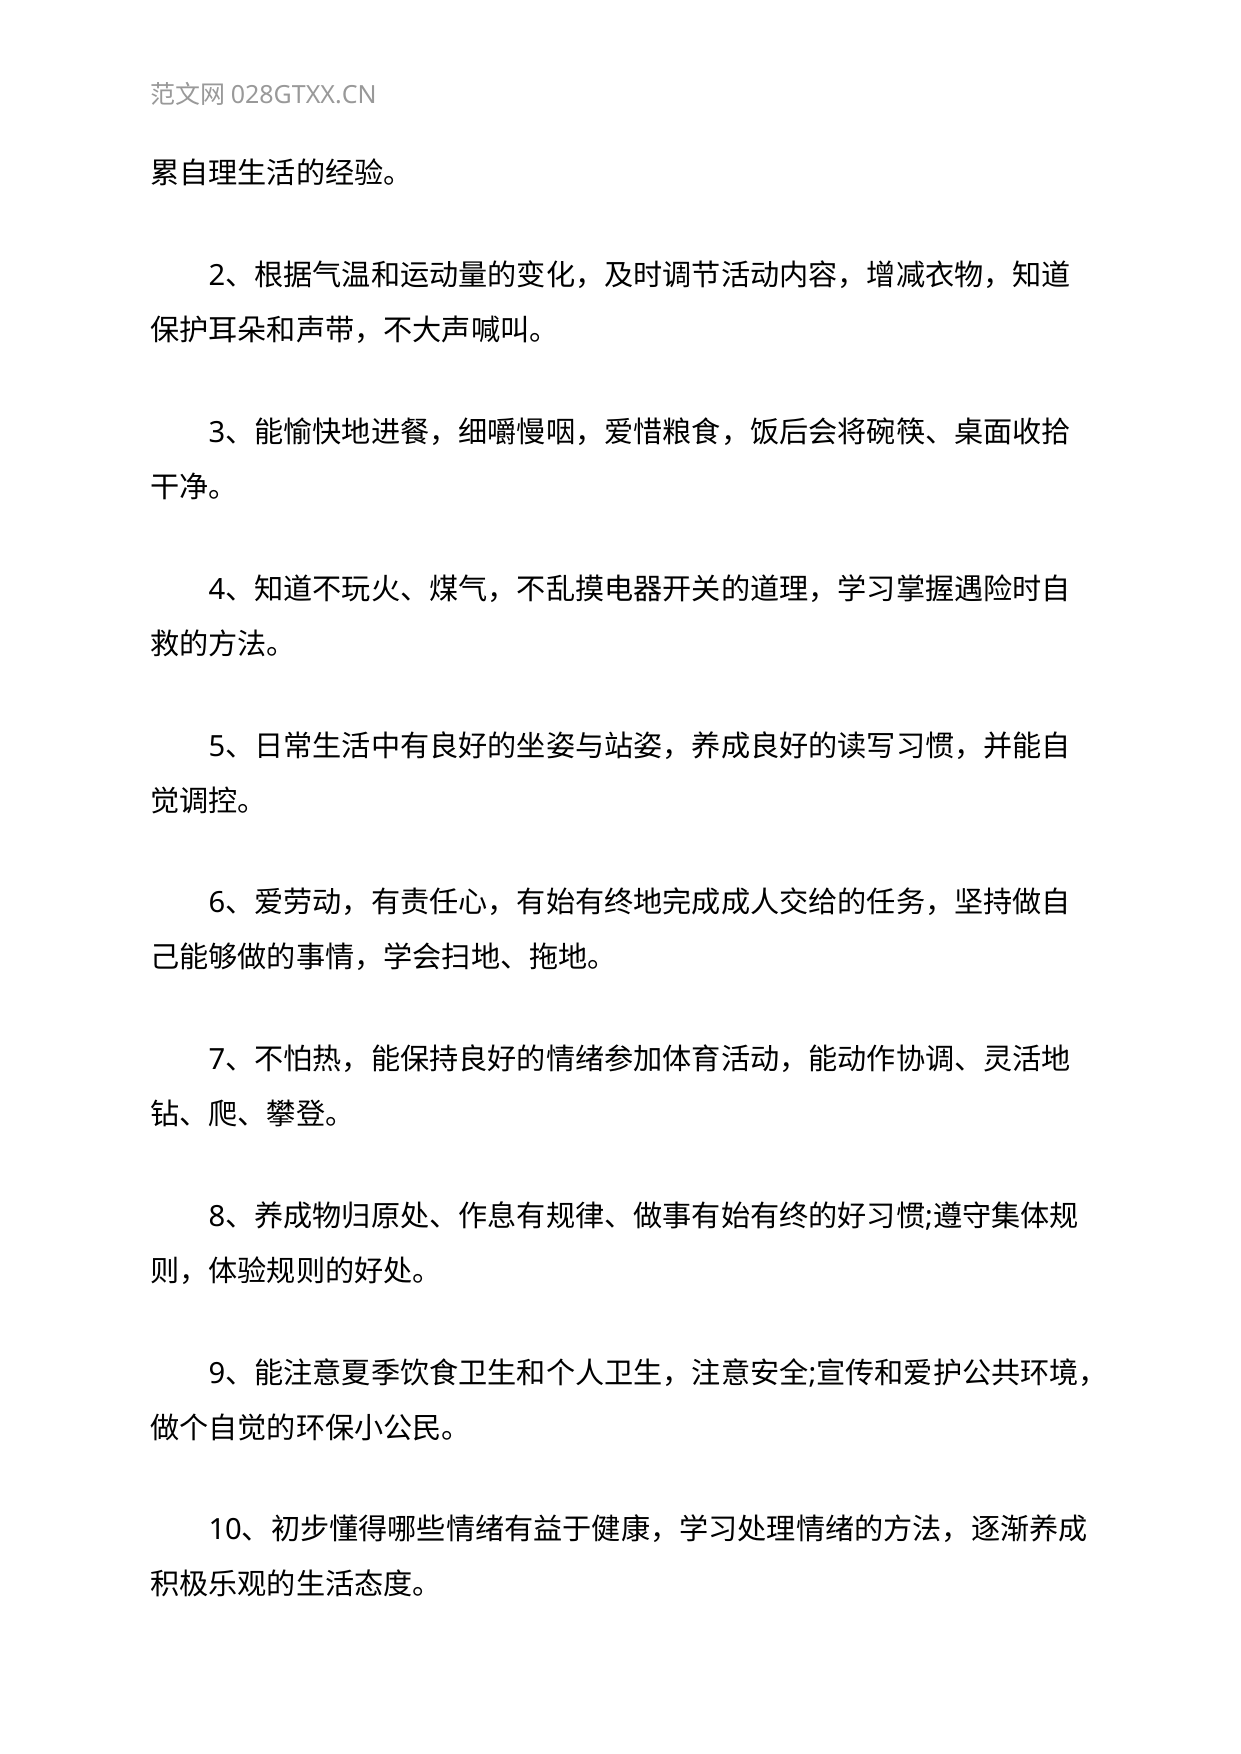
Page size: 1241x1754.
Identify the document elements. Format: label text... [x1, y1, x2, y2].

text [150, 150, 1090, 192]
text 7、不怕热，能保持良好的情绪参加体育活动，能动作协调、灵活地钻、爬、攀登。 [150, 1036, 1090, 1133]
text 8、养成物归原处、作息有规律、做事有始有终的好习惯;遵守集体规则，体验规则的好处。 [150, 1192, 1090, 1290]
text 6、爱劳动，有责任心，有始有终地完成成人交给的任务，坚持做自己能够做的事情，学会扫地、拖地。 [150, 879, 1090, 976]
text 4、知道不玩火、煤气，不乱摸电器开关的道理，学习掌握遇险时自救的方法。 [150, 565, 1090, 663]
text 9、能注意夏季饮食卫生和个人卫生，注意安全;宣传和爱护公共环境，做个自觉的环保小公民。 [150, 1349, 1090, 1446]
text 3、能愉快地进餐，细嚼慢咽，爱惜粮食，饭后会将碗筷、桌面收拾干净。 [150, 408, 1090, 506]
text 2、根据气温和运动量的变化，及时调节活动内容，增减衣物，知道保护耳朵和声带，不大声喊叫。 [150, 252, 1090, 349]
text 10、初步懂得哪些情绪有益于健康，学习处理情绪的方法，逐渐养成积极乐观的生活态度。 [150, 1506, 1090, 1603]
text 5、日常生活中有良好的坐姿与站姿，养成良好的读写习惯，并能自觉调控。 [150, 722, 1090, 819]
